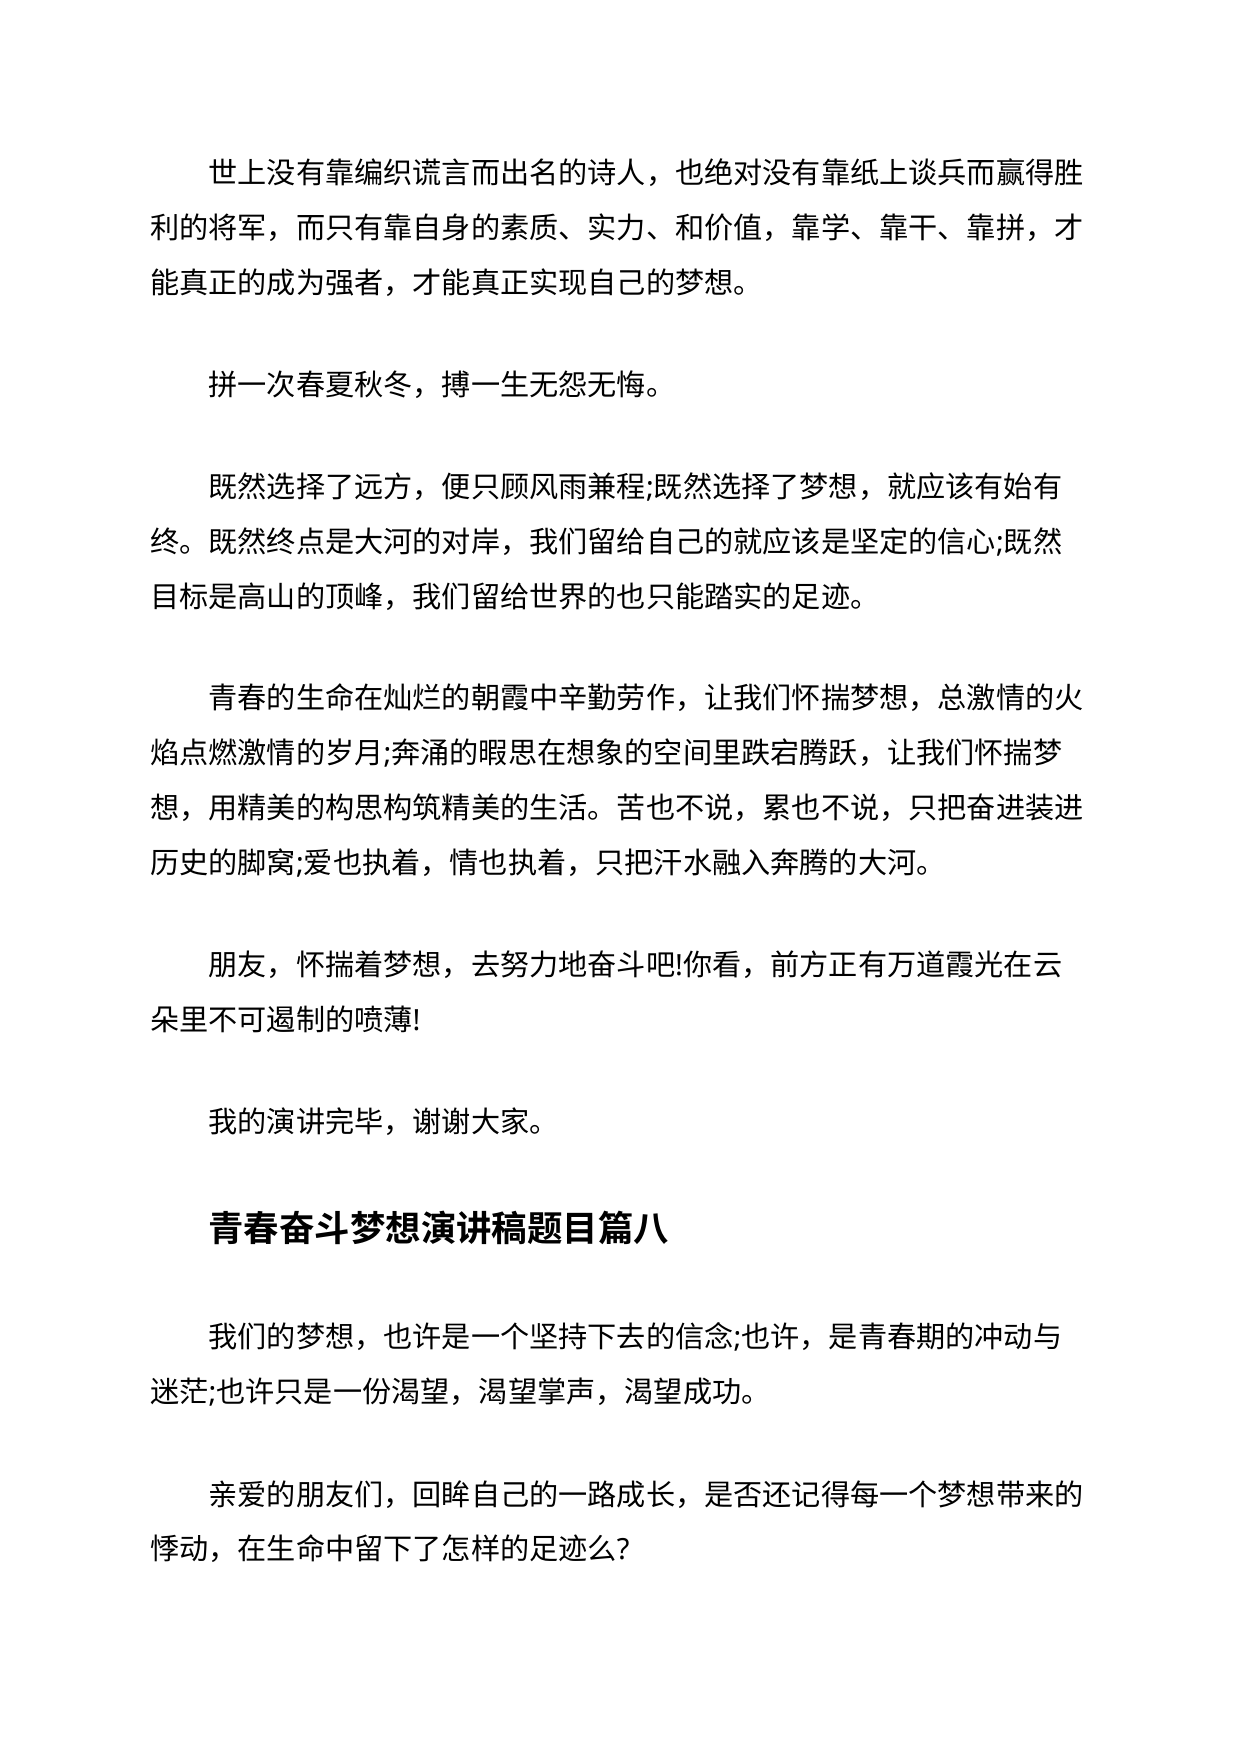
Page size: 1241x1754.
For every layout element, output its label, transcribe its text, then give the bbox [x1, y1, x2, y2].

text 我的演讲完毕，谢谢大家。 [150, 1099, 1090, 1141]
text 青春的生命在灿烂的朝霞中辛勤劳作，让我们怀揣梦想，总激情的火焰点燃激情的岁月;奔涌的暇思在想象的空间里跌宕腾跃，让我们怀揣梦想，用精美的构思构筑精美的生活。苦也不说，累也不说，只把奋进装进历史的脚窝;爱也执着，情也执着，只把汗水融入奔腾的大河。 [150, 675, 1090, 882]
text 我们的梦想，也许是一个坚持下去的信念;也许，是青春期的冲动与迷茫;也许只是一份渴望，渴望掌声，渴望成功。 [150, 1314, 1090, 1411]
text 青春奋斗梦想演讲稿题目篇八 [150, 1201, 1090, 1252]
text 既然选择了远方，便只顾风雨兼程;既然选择了梦想，就应该有始有终。既然终点是大河的对岸，我们留给自己的就应该是坚定的信心;既然目标是高山的顶峰，我们留给世界的也只能踏实的足迹。 [150, 463, 1090, 616]
text 世上没有靠编织谎言而出名的诗人，也绝对没有靠纸上谈兵而赢得胜利的将军，而只有靠自身的素质、实力、和价值，靠学、靠干、靠拼，才能真正的成为强者，才能真正实现自己的梦想。 [150, 150, 1090, 302]
text 朋友，怀揣着梦想，去努力地奋斗吧!你看，前方正有万道霞光在云朵里不可遏制的喷薄! [150, 942, 1090, 1039]
text 拼一次春夏秋冬，搏一生无怨无悔。 [150, 362, 1090, 404]
text 亲爱的朋友们，回眸自己的一路成长，是否还记得每一个梦想带来的悸动，在生命中留下了怎样的足迹么? [150, 1471, 1090, 1568]
